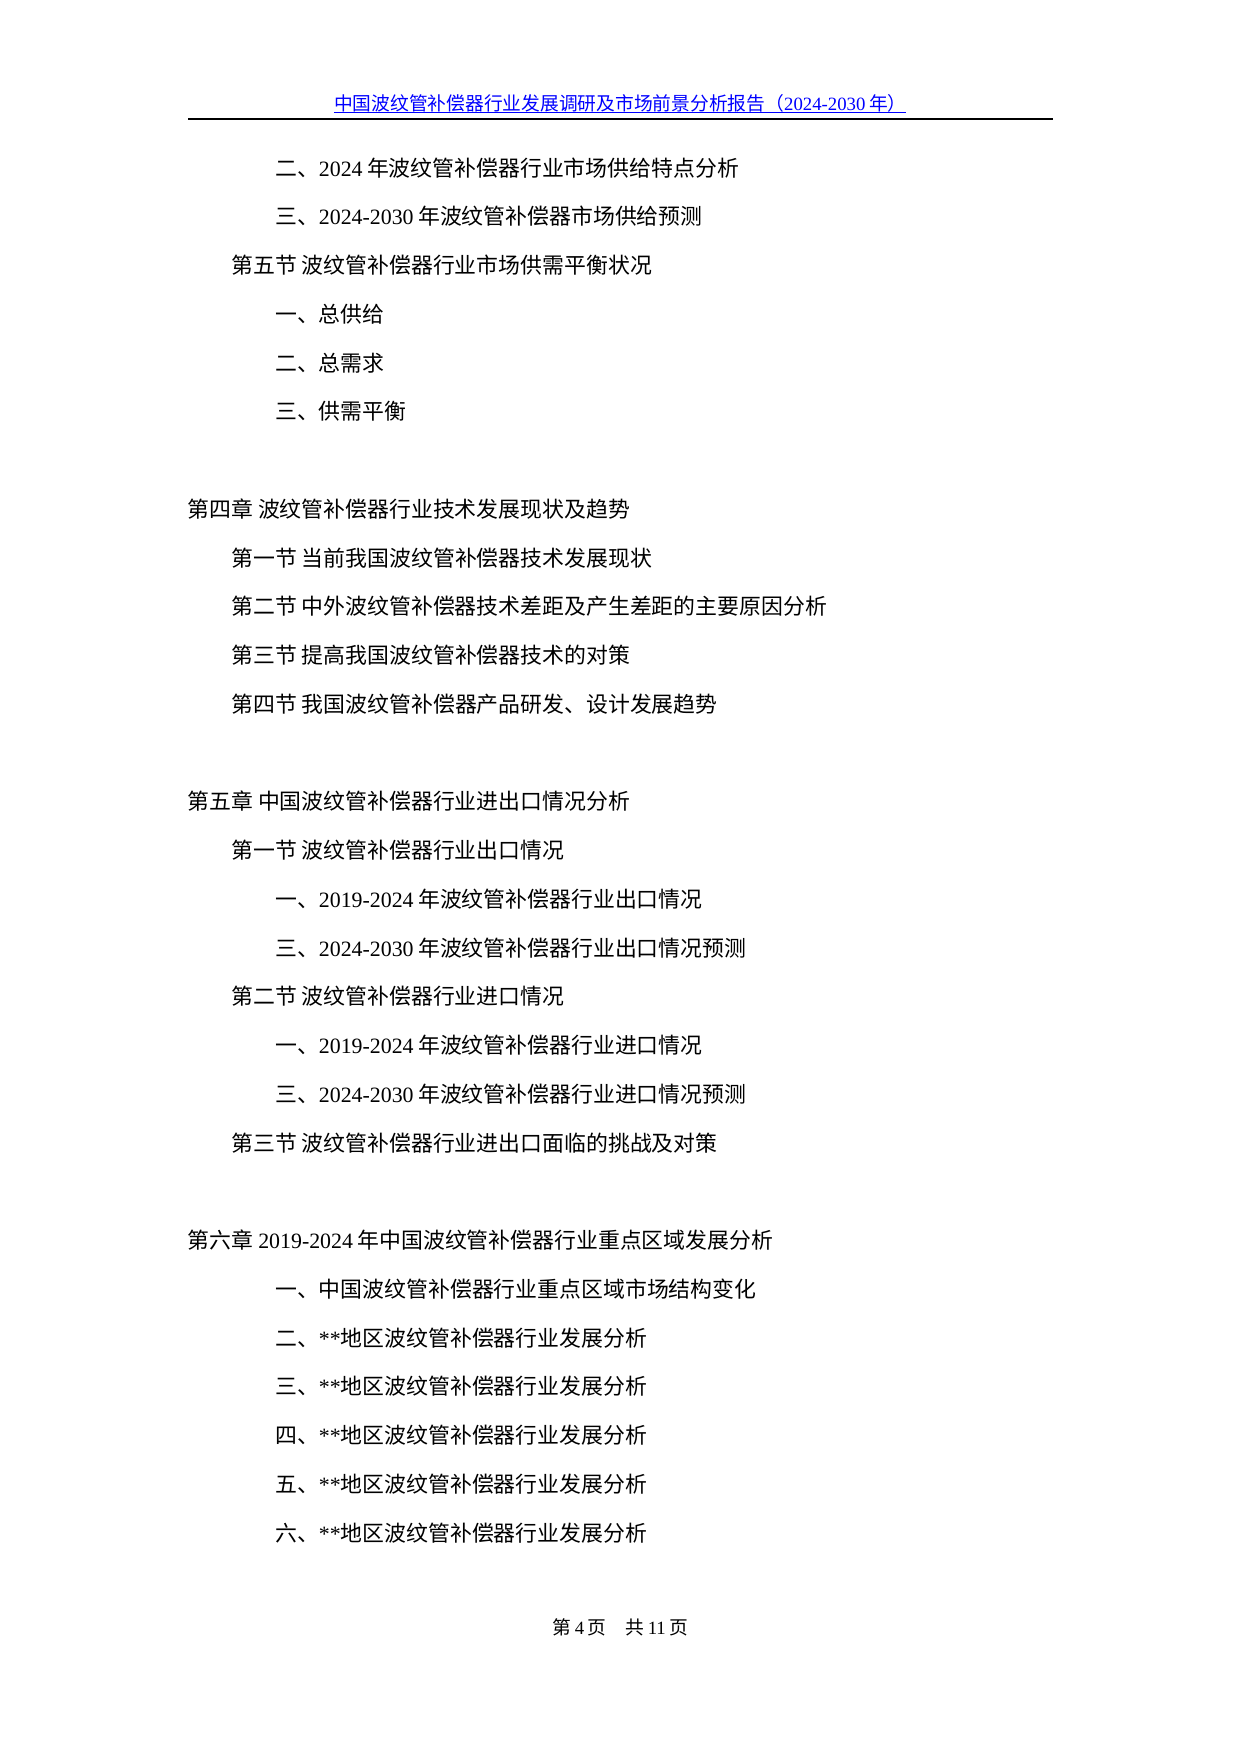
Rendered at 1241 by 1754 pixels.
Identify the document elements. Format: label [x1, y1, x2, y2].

text [187, 150, 1053, 1548]
